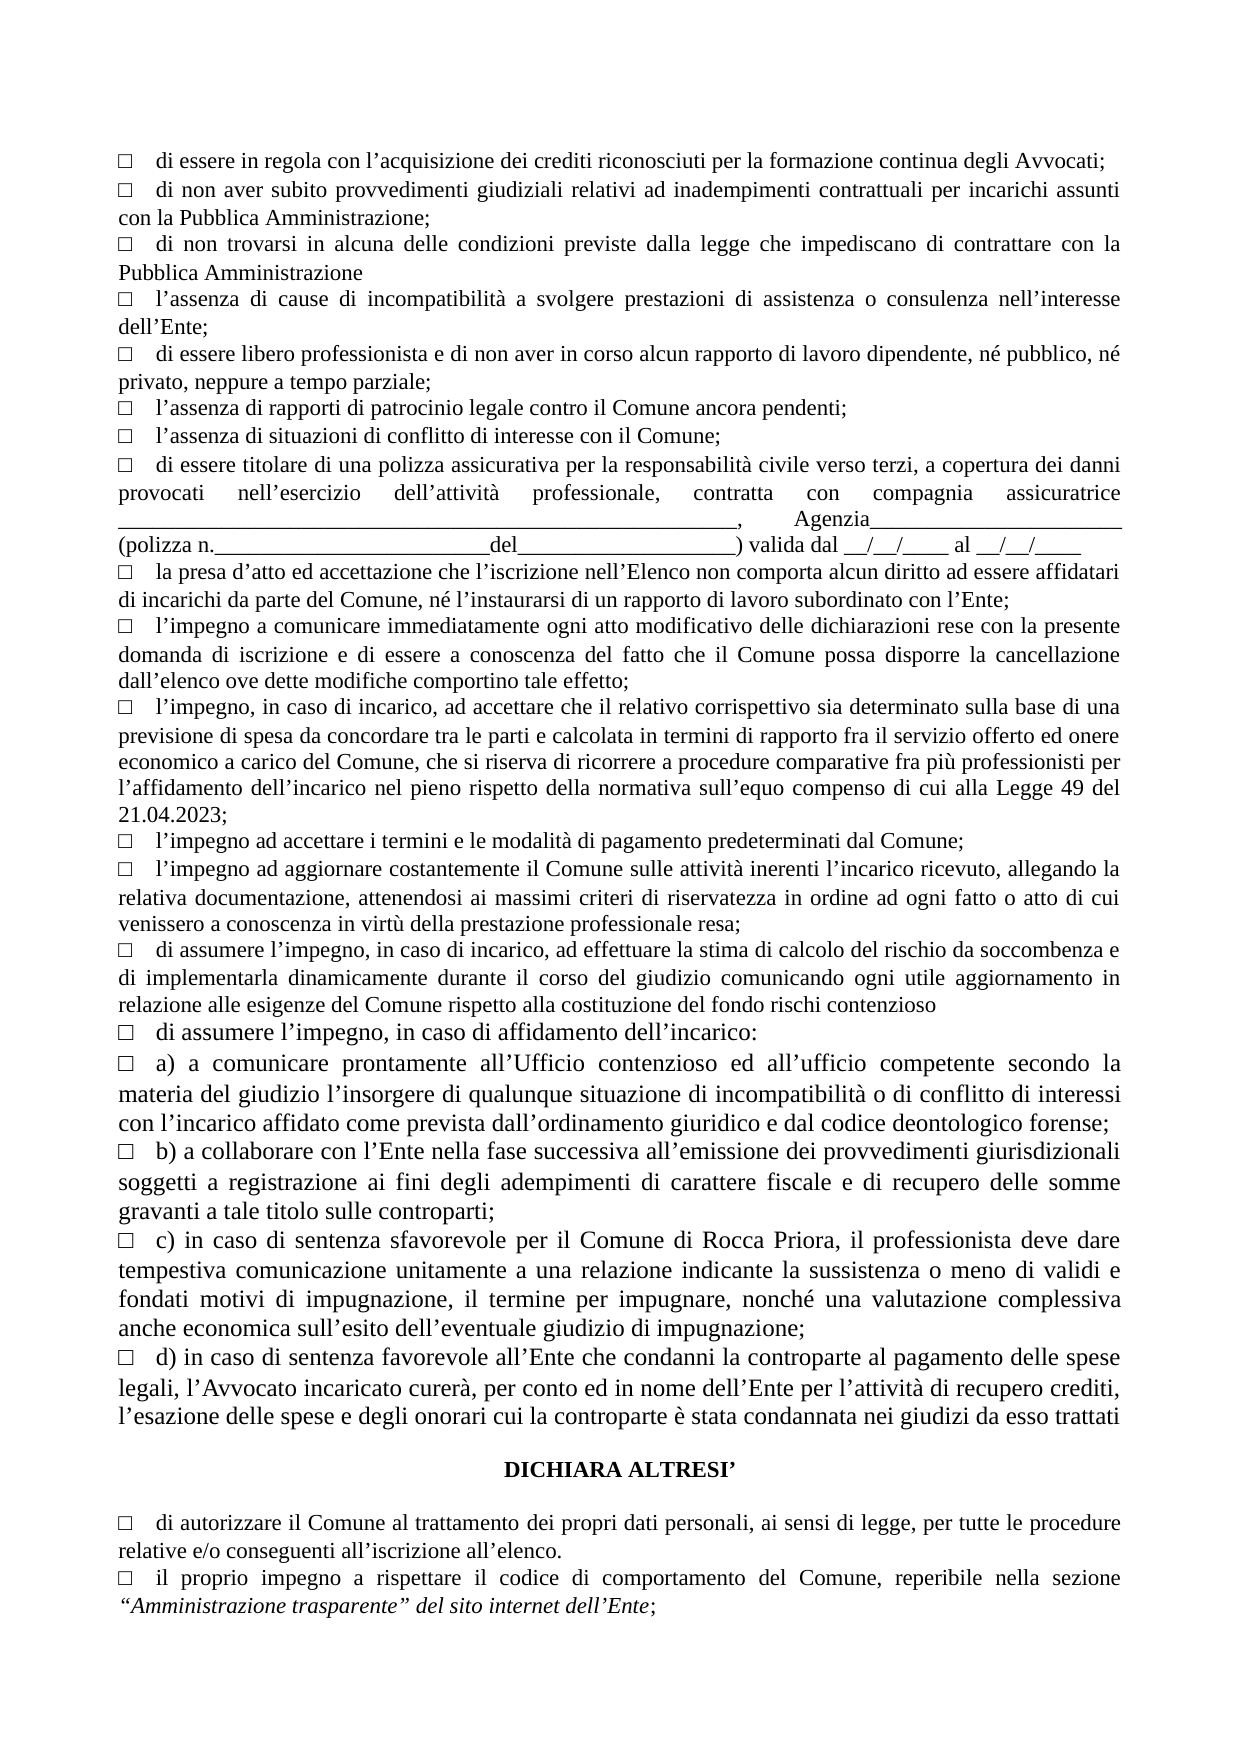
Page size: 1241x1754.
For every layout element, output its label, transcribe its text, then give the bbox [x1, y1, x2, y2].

list di essere in regola con l’acquisizione dei crediti riconosciuti per la formazione continua degli Avvocati; [118, 148, 1122, 176]
list l’assenza di rapporti di patrocinio legale contro il Comune ancora pendenti; [118, 394, 1122, 422]
list il proprio impegno a rispettare il codice di comportamento del Comune, reperibile nella sezione “Amministrazione trasparente” del sito internet dell’Ente; [118, 1564, 1122, 1618]
list di autorizzare il Comune al trattamento dei propri dati personali, ai sensi di legge, per tutte le procedure relative e/o conseguenti all’iscrizione all’elenco. [118, 1509, 1122, 1564]
list a) a comunicare prontamente all’Ufficio contenzioso ed all’ufficio competente secondo la materia del giudizio l’insorgere di qualunque situazione di incompatibilità o di conflitto di interessi con l’incarico affidato come prevista dall’ordinamento giuridico e dal codice deontologico forense; [118, 1048, 1122, 1136]
list l’impegno ad aggiornare costantemente il Comune sulle attività inerenti l’incarico ricevuto, allegando la relativa documentazione, attenendosi ai massimi criteri di riservatezza in ordine ad ogni fatto o atto di cui venissero a conoscenza in virtù della prestazione professionale resa; [118, 855, 1122, 936]
list di assumere l’impegno, in caso di incarico, ad effettuare la stima di calcolo del rischio da soccombenza e di implementarla dinamicamente durante il corso del giudizio comunicando ogni utile aggiornamento in relazione alle esigenze del Comune rispetto alla costituzione del fondo rischi contenzioso [118, 936, 1122, 1017]
list la presa d’atto ed accettazione che l’iscrizione nell’Elenco non comporta alcun diritto ad essere affidatari di incarichi da parte del Comune, né l’instaurarsi di un rapporto di lavoro subordinato con l’Ente; [118, 558, 1122, 612]
list di essere titolare di una polizza assicurativa per la responsabilità civile verso terzi, a copertura dei danni provocati nell’esercizio dell’attività professionale, contratta con compagnia assicuratrice ______________________________________________________, Agenzia______________________ (polizza n.________________________del___________________) valida dal __/__/____ al __/__/____ [118, 451, 1122, 558]
list c) in caso di sentenza sfavorevole per il Comune di Rocca Priora, il professionista deve dare tempestiva comunicazione unitamente a una relazione indicante la sussistenza o meno di validi e fondati motivi di impugnazione, il termine per impugnare, nonché una valutazione complessiva anche economica sull’esito dell’eventuale giudizio di impugnazione; [118, 1225, 1122, 1342]
list b) a collaborare con l’Ente nella fase successiva all’emissione dei provvedimenti giurisdizionali soggetti a registrazione ai fini degli adempimenti di carattere fiscale e di recupero delle somme gravanti a tale titolo sulle controparti; [118, 1136, 1122, 1225]
list l’impegno a comunicare immediatamente ogni atto modificativo delle dichiarazioni rese con la presente domanda di iscrizione e di essere a conoscenza del fatto che il Comune possa disporre la cancellazione dall’elenco ove dette modifiche comportino tale effetto; [118, 612, 1122, 693]
list di assumere l’impegno, in caso di affidamento dell’incarico: [118, 1017, 1122, 1048]
list l’impegno, in caso di incarico, ad accettare che il relativo corrispettivo sia determinato sulla base di una previsione di spesa da concordare tra le parti e calcolata in termini di rapporto fra il servizio offerto ed onere economico a carico del Comune, che si riserva di ricorrere a procedure comparative fra più professionisti per l’affidamento dell’incarico nel pieno rispetto della normativa sull’equo compenso di cui alla Legge 49 del 21.04.2023; [118, 693, 1122, 827]
list l’assenza di situazioni di conflitto di interesse con il Comune; [118, 422, 1122, 451]
list l’assenza di cause di incompatibilità a svolgere prestazioni di assistenza o consulenza nell’interesse dell’Ente; [118, 285, 1122, 339]
text DICHIARA ALTRESI’ [118, 1456, 1122, 1483]
list di non aver subito provvedimenti giudiziali relativi ad inadempimenti contrattuali per incarichi assunti con la Pubblica Amministrazione; [118, 176, 1122, 230]
list di non trovarsi in alcuna delle condizioni previste dalla legge che impediscano di contrattare con la Pubblica Amministrazione [118, 230, 1122, 285]
list d) in caso di sentenza favorevole all’Ente che condanni la controparte al pagamento delle spese legali, l’Avvocato incaricato curerà, per conto ed in nome dell’Ente per l’attività di recupero crediti, l’esazione delle spese e degli onorari cui la controparte è stata condannata nei giudizi da esso trattati [118, 1342, 1122, 1430]
list l’impegno ad accettare i termini e le modalità di pagamento predeterminati dal Comune; [118, 827, 1122, 855]
list di essere libero professionista e di non aver in corso alcun rapporto di lavoro dipendente, né pubblico, né privato, neppure a tempo parziale; [118, 339, 1122, 394]
